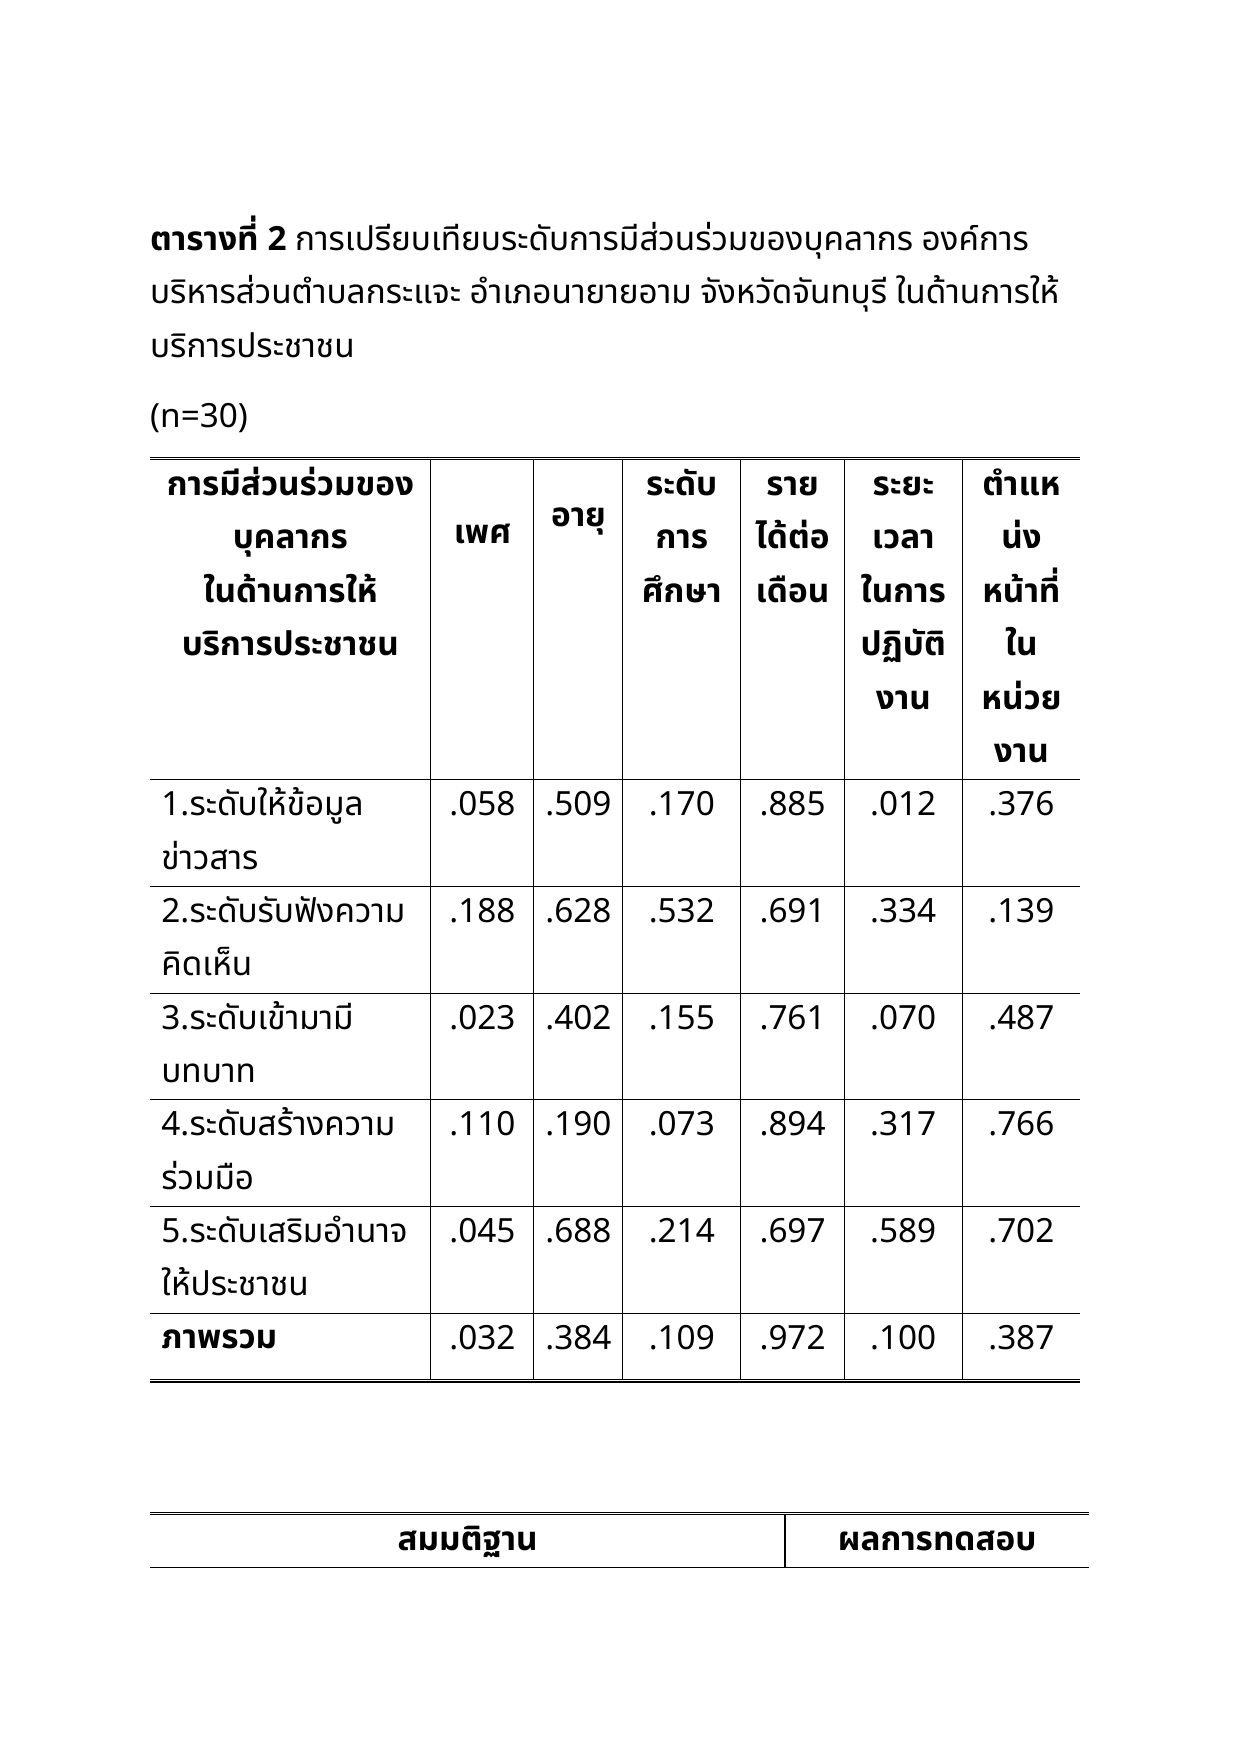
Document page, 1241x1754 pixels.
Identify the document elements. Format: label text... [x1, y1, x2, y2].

table_cell .190 [534, 1100, 622, 1206]
table_cell .894 [741, 1100, 844, 1206]
table_cell .691 [741, 887, 844, 992]
text (n=30) [150, 392, 1090, 437]
table_cell .487 [963, 994, 1080, 1099]
table_header ระยะเวลาในการปฏิบัติงาน [845, 460, 962, 779]
table_cell .139 [963, 887, 1080, 992]
table_cell .628 [534, 887, 622, 992]
table_cell .766 [963, 1100, 1080, 1206]
table_cell 1.ระดับให้ข้อมูลข่าวสาร [150, 780, 430, 886]
table_cell 4.ระดับสร้างความร่วมมือ [150, 1100, 430, 1206]
table_header การมีส่วนร่วมของบุคลากร ในด้านการให้บริการประชาชน [150, 460, 430, 779]
table_cell .155 [623, 994, 740, 1099]
table_cell .058 [431, 780, 533, 886]
table_cell .100 [845, 1314, 962, 1379]
table_cell .885 [741, 780, 844, 886]
table_cell .384 [534, 1314, 622, 1379]
table_cell .402 [534, 994, 622, 1099]
table_header รายได้ต่อเดือน [741, 460, 844, 779]
table_cell .972 [741, 1314, 844, 1379]
table_cell .532 [623, 887, 740, 992]
table_cell .697 [741, 1207, 844, 1312]
table_cell .702 [963, 1207, 1080, 1312]
table_header ตำแหน่งหน้าที่ในหน่วยงาน [963, 460, 1080, 779]
table_cell .023 [431, 994, 533, 1099]
table_cell .110 [431, 1100, 533, 1206]
table_header สมมติฐาน [150, 1515, 784, 1567]
table_header อายุ [534, 460, 622, 779]
table_cell .589 [845, 1207, 962, 1312]
table_cell .170 [623, 780, 740, 886]
text ตารางที่ 2 การเปรียบเทียบระดับการมีส่วนร่วมของบุคลากร องค์การบริหารส่วนตำบลกระแจะ อำเภอนายายอาม จังหวัดจันทบุรี ในด้านการให้บริการประชาชน [150, 215, 1090, 372]
table_cell .509 [534, 780, 622, 886]
table_cell 2.ระดับรับฟังความคิดเห็น [150, 887, 430, 992]
table_cell .032 [431, 1314, 533, 1379]
table_cell .012 [845, 780, 962, 886]
table_cell 3.ระดับเข้ามามีบทบาท [150, 994, 430, 1099]
table_cell .761 [741, 994, 844, 1099]
table_header ผลการทดสอบ [786, 1515, 1089, 1567]
table_cell .073 [623, 1100, 740, 1206]
table_header เพศ [431, 460, 533, 779]
table_cell .387 [963, 1314, 1080, 1379]
table_cell .334 [845, 887, 962, 992]
table_cell .045 [431, 1207, 533, 1312]
table_cell .070 [845, 994, 962, 1099]
table_cell .688 [534, 1207, 622, 1312]
table_cell .109 [623, 1314, 740, 1379]
table_cell .376 [963, 780, 1080, 886]
table_header ระดับการศึกษา [623, 460, 740, 779]
table_cell 5.ระดับเสริมอำนาจให้ประชาชน [150, 1207, 430, 1312]
table_cell .188 [431, 887, 533, 992]
table_cell .317 [845, 1100, 962, 1206]
table_cell ภาพรวม [150, 1314, 430, 1379]
table_cell .214 [623, 1207, 740, 1312]
